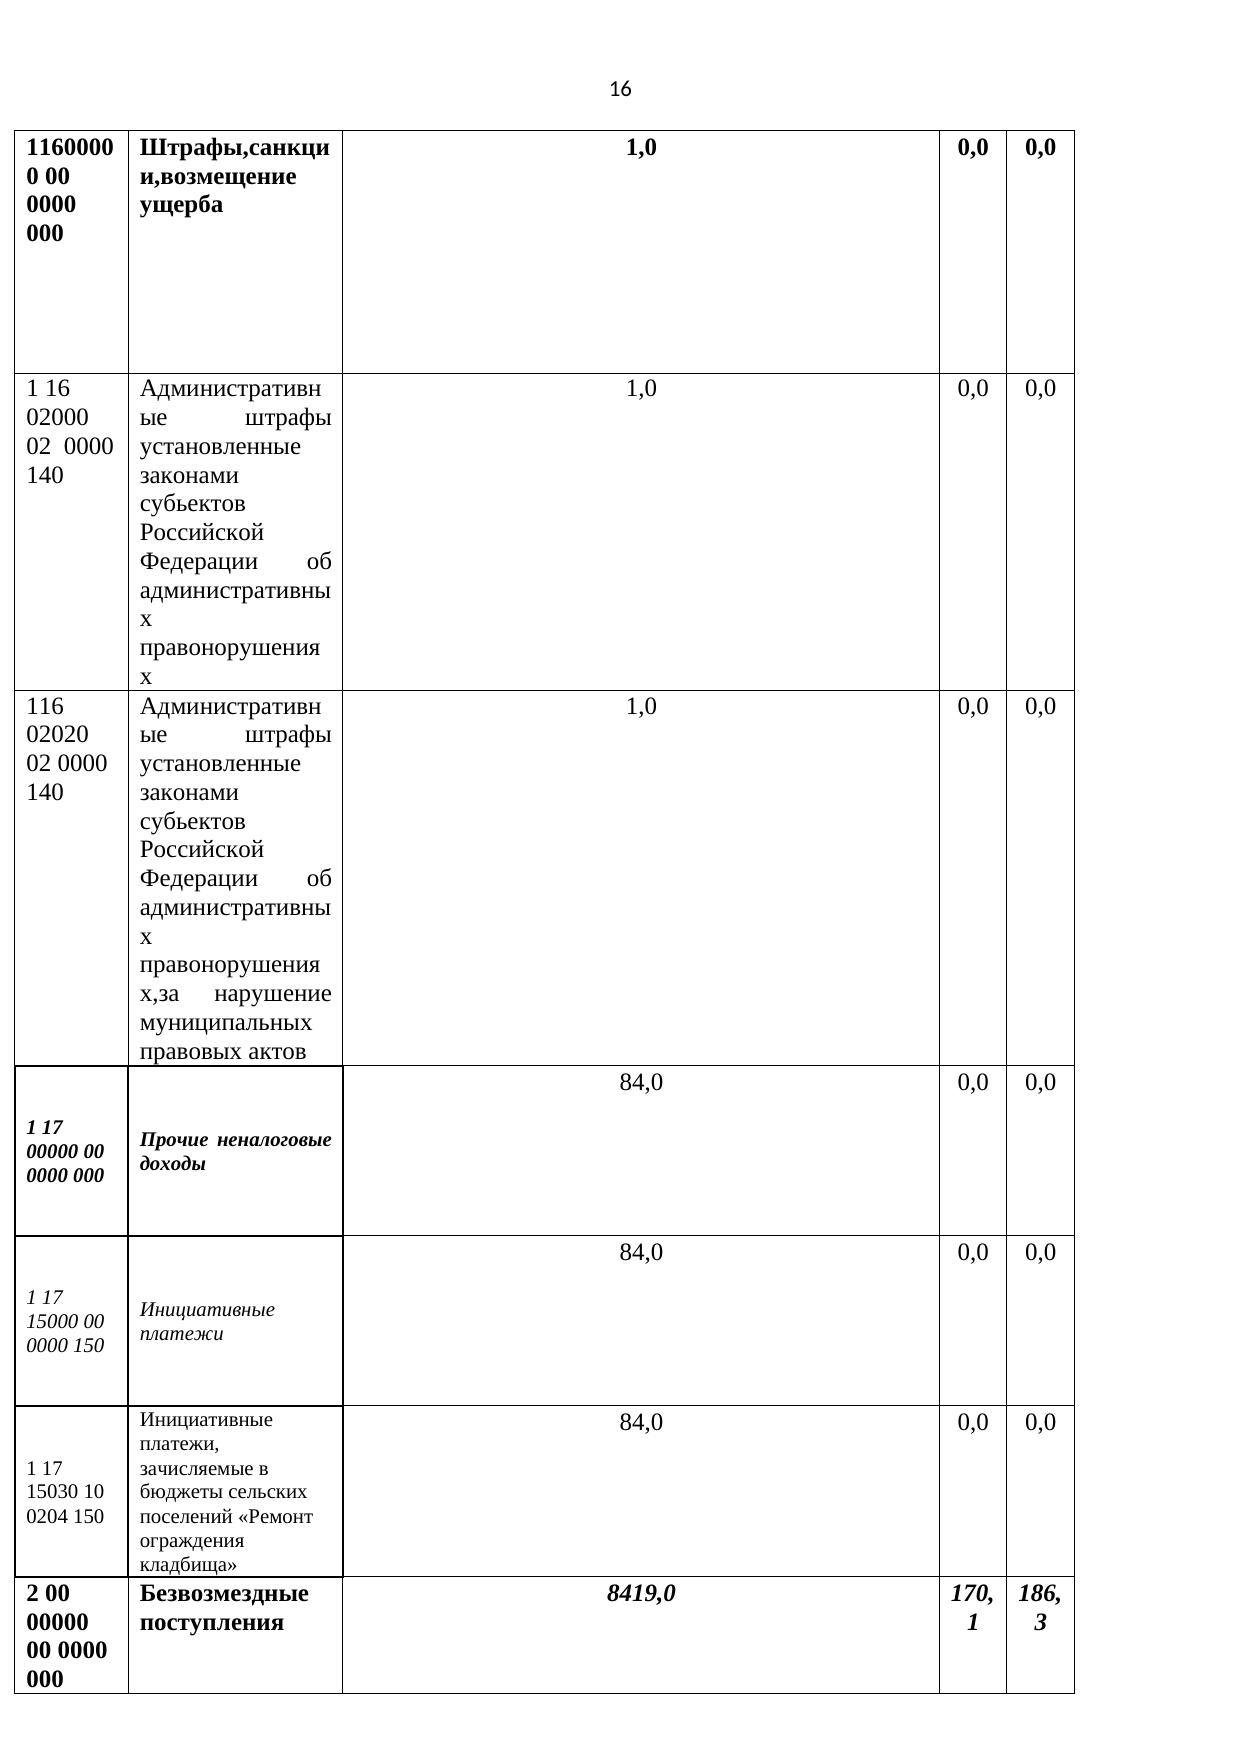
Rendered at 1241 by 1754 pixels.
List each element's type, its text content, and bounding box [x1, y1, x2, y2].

table_cell 1 17 15030 10 0204 150 [16, 1407, 127, 1576]
table_cell Административные штрафы установленные законами субьектов Российской Федерации об административных правонорушениях,за нарушение муниципальных правовых актов [129, 691, 342, 1064]
table_cell 0,0 [1007, 1236, 1074, 1405]
table_cell 170,1 [940, 1577, 1006, 1693]
table_cell 0,0 [1007, 1406, 1074, 1576]
table_cell Прочие неналоговые доходы [129, 1067, 342, 1235]
table_cell Инициативные платежи, зачисляемые в бюджеты сельских поселений «Ремонт ограждения кладбища» [129, 1407, 342, 1576]
table_cell Штрафы,санкции,возмещение ущерба [129, 131, 342, 372]
table_cell Безвозмездные поступления [129, 1578, 342, 1693]
table_cell 1,0 [343, 131, 939, 372]
table_cell 84,0 [344, 1236, 939, 1405]
table_cell 11600000 00 0000 000 [15, 131, 128, 372]
table_cell 0,0 [1007, 1066, 1074, 1235]
table_cell 84,0 [344, 1066, 939, 1235]
table_cell 8419,0 [343, 1577, 939, 1693]
table_cell 0,0 [940, 1406, 1006, 1576]
table_cell 0,0 [940, 1236, 1006, 1405]
table_cell Инициативные платежи [129, 1237, 342, 1405]
table_cell 116 02020 02 0000 140 [15, 691, 128, 1064]
table_cell 0,0 [940, 374, 1006, 690]
table_cell 0,0 [1007, 374, 1074, 690]
table_cell Административные штрафы установленные законами субьектов Российской Федерации об административных правонорушениях [129, 374, 342, 690]
table_cell 0,0 [1007, 691, 1074, 1064]
table_cell 186,3 [1007, 1577, 1074, 1693]
table_cell 84,0 [344, 1406, 939, 1576]
table_cell 0,0 [940, 1066, 1006, 1235]
table_cell 1 17 15000 00 0000 150 [16, 1237, 127, 1405]
table_cell 0,0 [940, 691, 1006, 1064]
table_cell 1,0 [343, 374, 939, 690]
table_cell 0,0 [940, 131, 1006, 372]
table_cell 0,0 [1007, 131, 1074, 372]
table_cell 1 16 02000 02 0000 140 [15, 374, 128, 690]
table_cell 2 00 00000 00 0000 000 [15, 1578, 128, 1693]
table_cell 1 17 00000 00 0000 000 [16, 1067, 127, 1235]
table_cell 1,0 [343, 691, 939, 1064]
